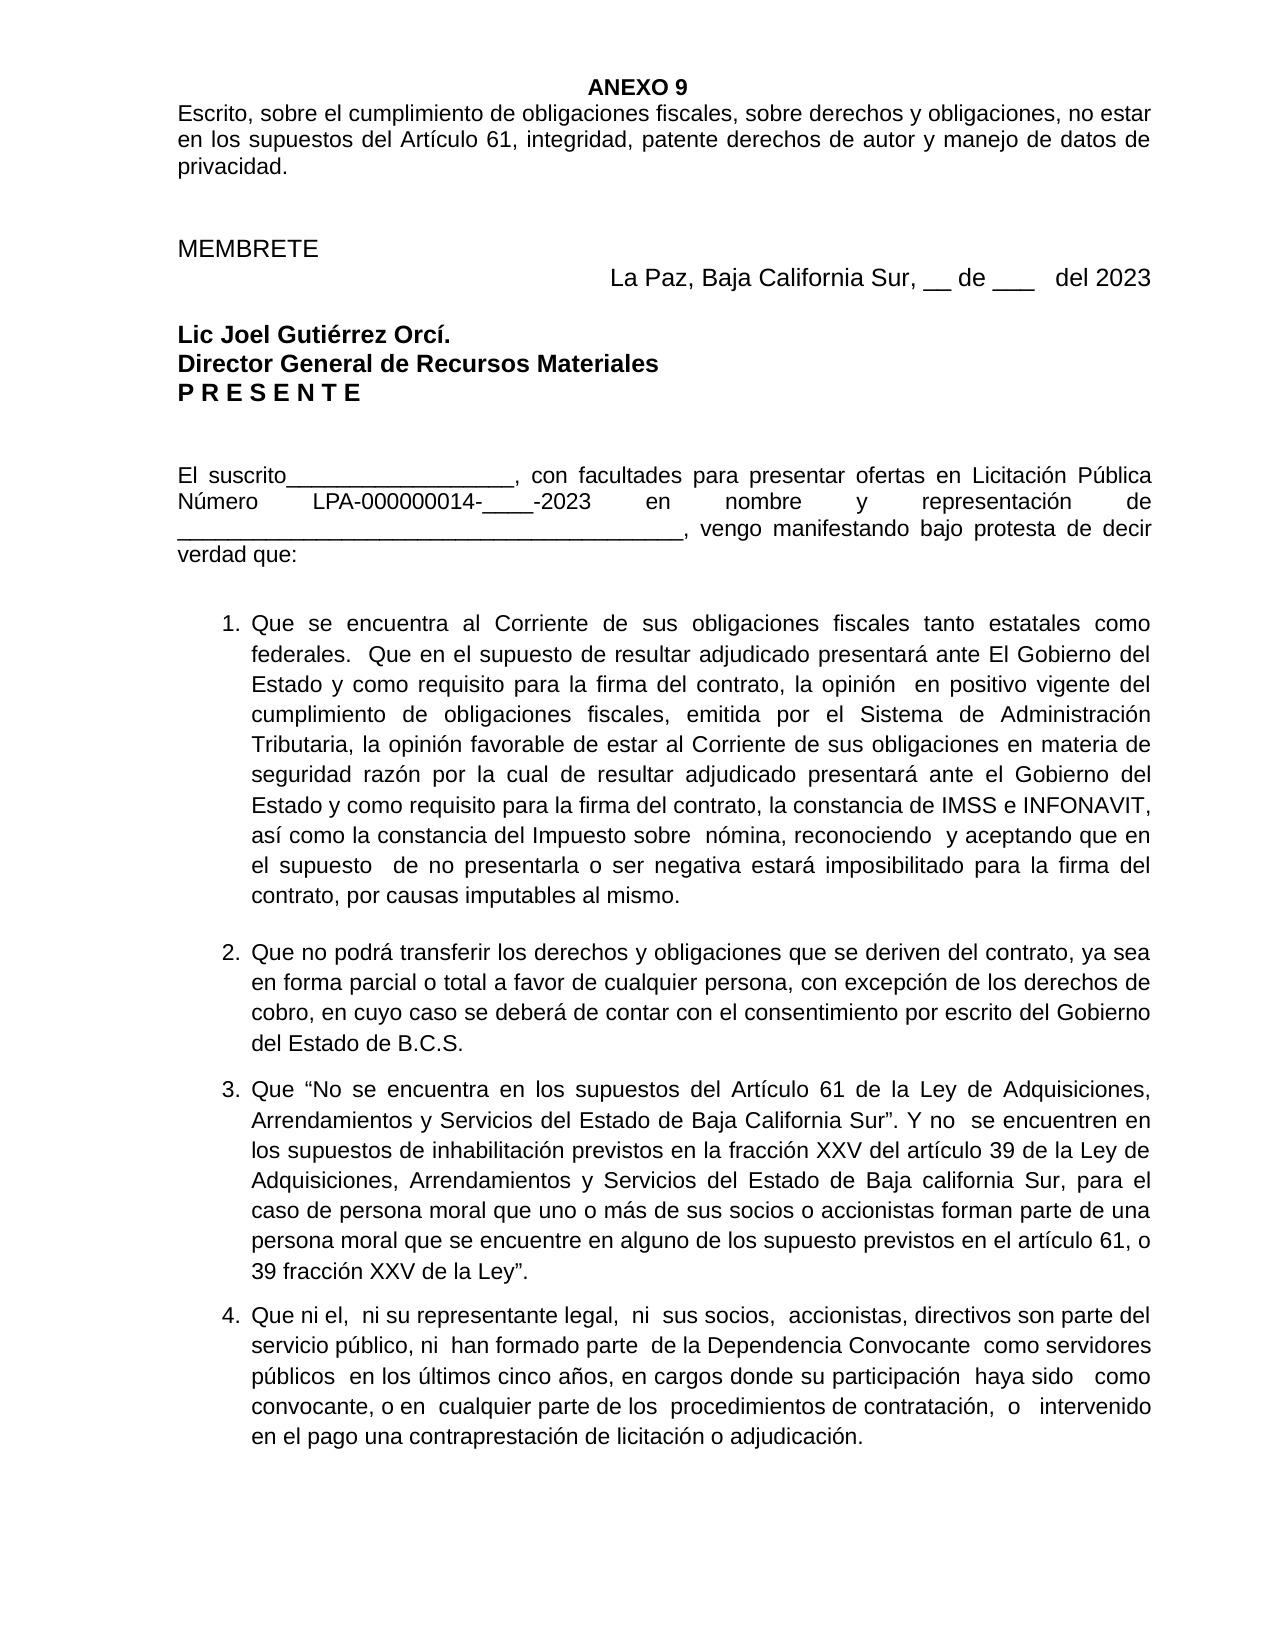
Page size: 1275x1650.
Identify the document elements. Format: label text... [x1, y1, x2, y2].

list Que “No se encuentra en los supuestos del Artículo 61 de la Ley de Adquisiciones, Arrendamientos y Servicios del Estado de Baja California Sur”. Y no se encuentren en los supuestos de inhabilitación previstos en la fracción XXV del artículo 39 de la Ley de Adquisiciones, Arrendamientos y Servicios del Estado de Baja california Sur, para el caso de persona moral que uno o más de sus socios o accionistas forman parte de una persona moral que se encuentre en alguno de los supuesto previstos en el artículo 61, o 39 fracción XXV de la Ley”. [222, 1076, 1152, 1284]
list Que ni el, ni su representante legal, ni sus socios, accionistas, directivos son parte del servicio público, ni han formado parte de la Dependencia Convocante como servidores públicos en los últimos cinco años, en cargos donde su participación haya sido como convocante, o en cualquier parte de los procedimientos de contratación, o intervenido en el pago una contraprestación de licitación o adjudicación. [222, 1302, 1152, 1449]
text El suscrito__________________, con facultades para presentar ofertas en Licitación Pública Número LPA-000000014-____-2023 en nombre y representación de ________________________________________, vengo manifestando bajo protesta de decir verdad que: [177, 462, 1152, 567]
text Lic Joel Gutiérrez Orcí. [177, 321, 1098, 349]
list Que se encuentra al Corriente de sus obligaciones fiscales tanto estatales como federales. Que en el supuesto de resultar adjudicado presentará ante El Gobierno del Estado y como requisito para la firma del contrato, la opinión en positivo vigente del cumplimiento de obligaciones fiscales, emitida por el Sistema de Administración Tributaria, la opinión favorable de estar al Corriente de sus obligaciones en materia de seguridad razón por la cual de resultar adjudicado presentará ante el Gobierno del Estado y como requisito para la firma del contrato, la constancia de IMSS e INFONAVIT, así como la constancia del Impuesto sobre nómina, reconociendo y aceptando que en el supuesto de no presentarla o ser negativa estará imposibilitado para la firma del contrato, por causas imputables al mismo. [222, 610, 1152, 909]
text MEMBRETE [177, 234, 1098, 263]
text P R E S E N T E [177, 378, 1098, 407]
list Que no podrá transferir los derechos y obligaciones que se deriven del contrato, ya sea en forma parcial o total a favor de cualquier persona, con excepción de los derechos de cobro, en cuyo caso se deberá de contar con el consentimiento por escrito del Gobierno del Estado de B.C.S. [222, 939, 1152, 1056]
text La Paz, Baja California Sur, __ de ___ del 2023 [177, 263, 1152, 292]
text Director General de Recursos Materiales [177, 349, 1098, 378]
